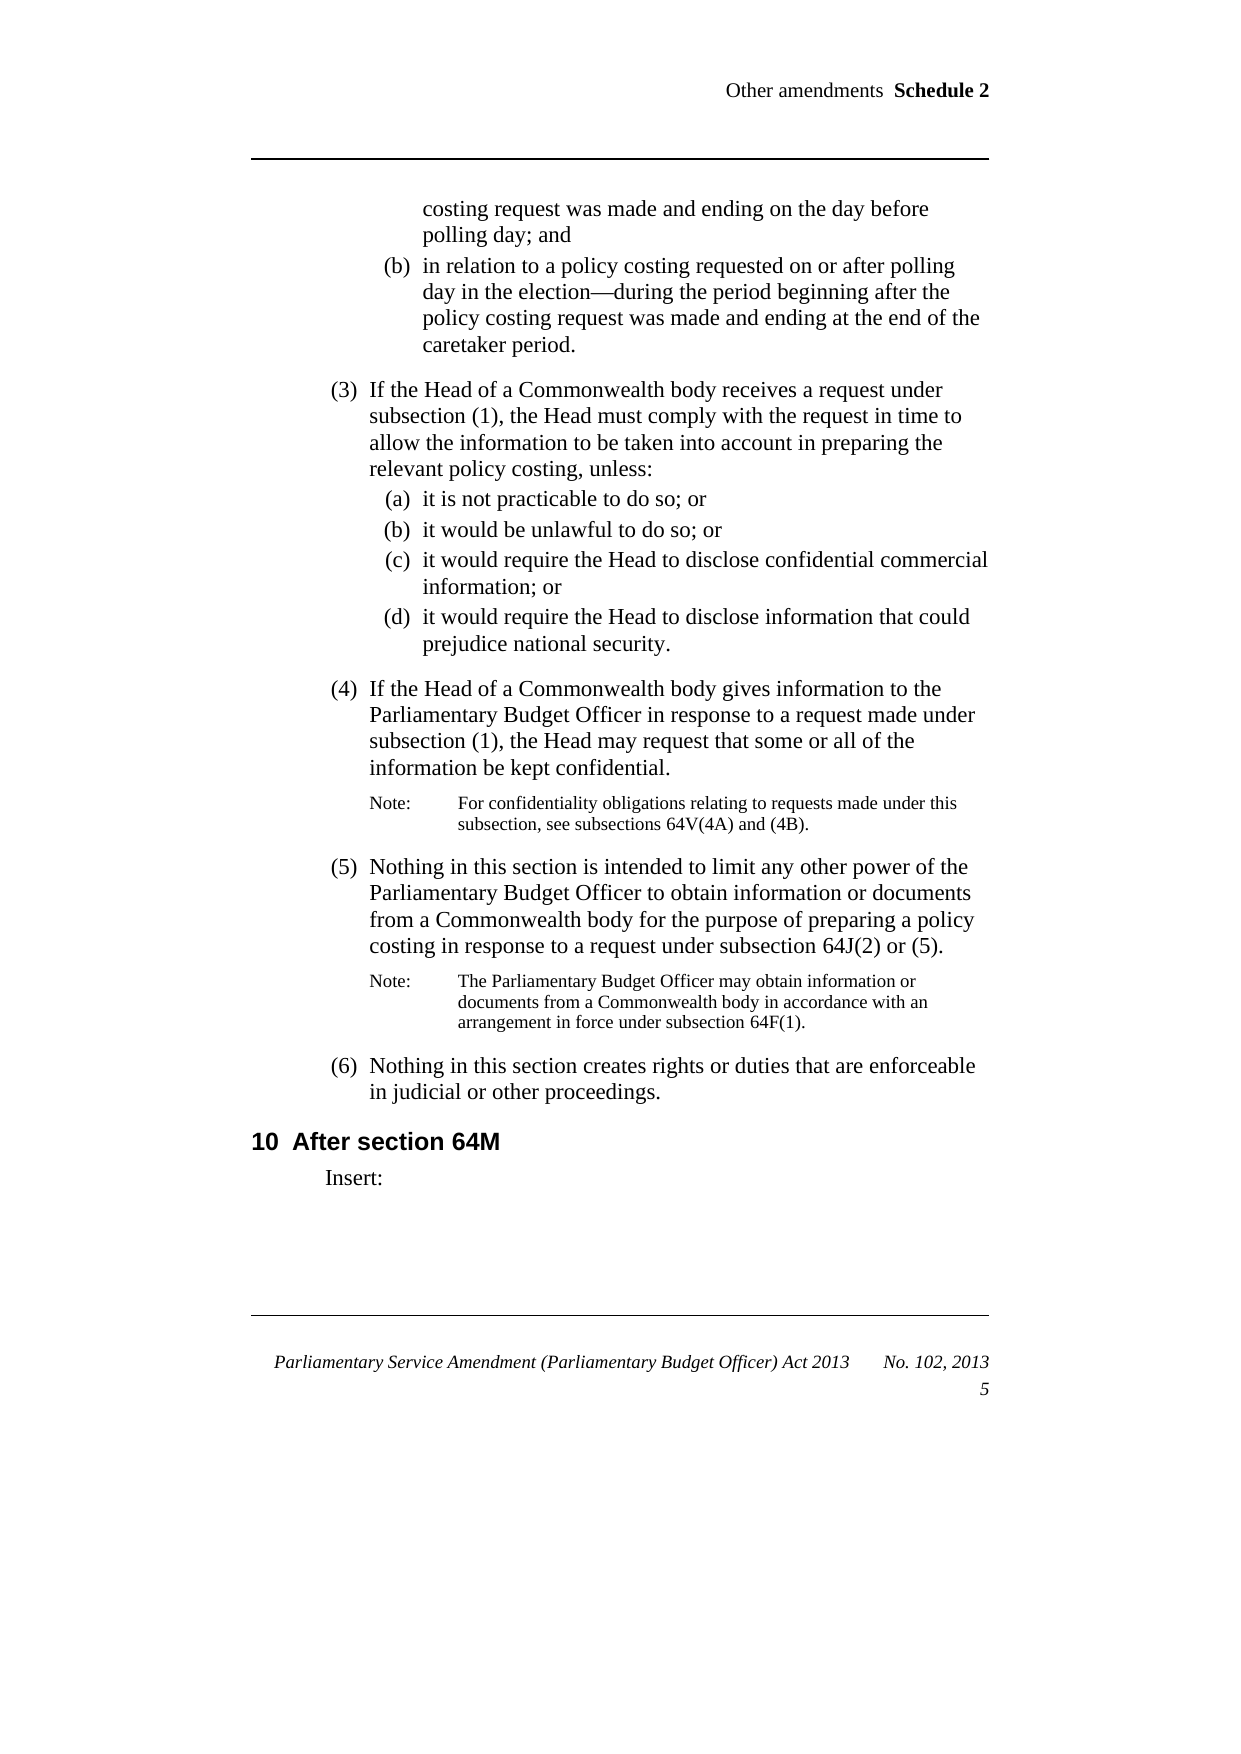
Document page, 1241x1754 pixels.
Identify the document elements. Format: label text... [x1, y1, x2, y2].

text 10 After section 64M [251, 1127, 989, 1156]
text Insert: [325, 1164, 989, 1191]
text Note: The Parliamentary Budget Officer may obtain information or documents from a Commonwealth body in accordance with an arrangement in force under subsection 64F(1). [369, 971, 989, 1033]
text (b) it would be unlawful to do so; or [251, 516, 989, 542]
text (5) Nothing in this section is intended to limit any other power of the Parliamentary Budget Officer to obtain information or documents from a Commonwealth body for the purpose of preparing a policy costing in response to a request under subsection 64J(2) or (5). [251, 853, 989, 958]
text (3) If the Head of a Commonwealth body receives a request under subsection (1), the Head must comply with the request in time to allow the information to be taken into account in preparing the relevant policy costing, unless: [251, 376, 989, 481]
text (6) Nothing in this section creates rights or duties that are enforceable in judicial or other proceedings. [251, 1052, 989, 1104]
text Note: For confidentiality obligations relating to requests made under this subsection, see subsections 64V(4A) and (4B). [369, 793, 989, 834]
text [251, 195, 989, 248]
text (c) it would require the Head to disclose confidential commercial information; or [251, 547, 989, 599]
text (4) If the Head of a Commonwealth body gives information to the Parliamentary Budget Officer in response to a request made under subsection (1), the Head may request that some or all of the information be kept confidential. [251, 675, 989, 780]
text (d) it would require the Head to disclose information that could prejudice national security. [251, 603, 989, 656]
text (a) it is not practicable to do so; or [251, 486, 989, 512]
text (b) in relation to a policy costing requested on or after polling day in the election—during the period beginning after the policy costing request was made and ending at the end of the caretaker period. [251, 252, 989, 357]
